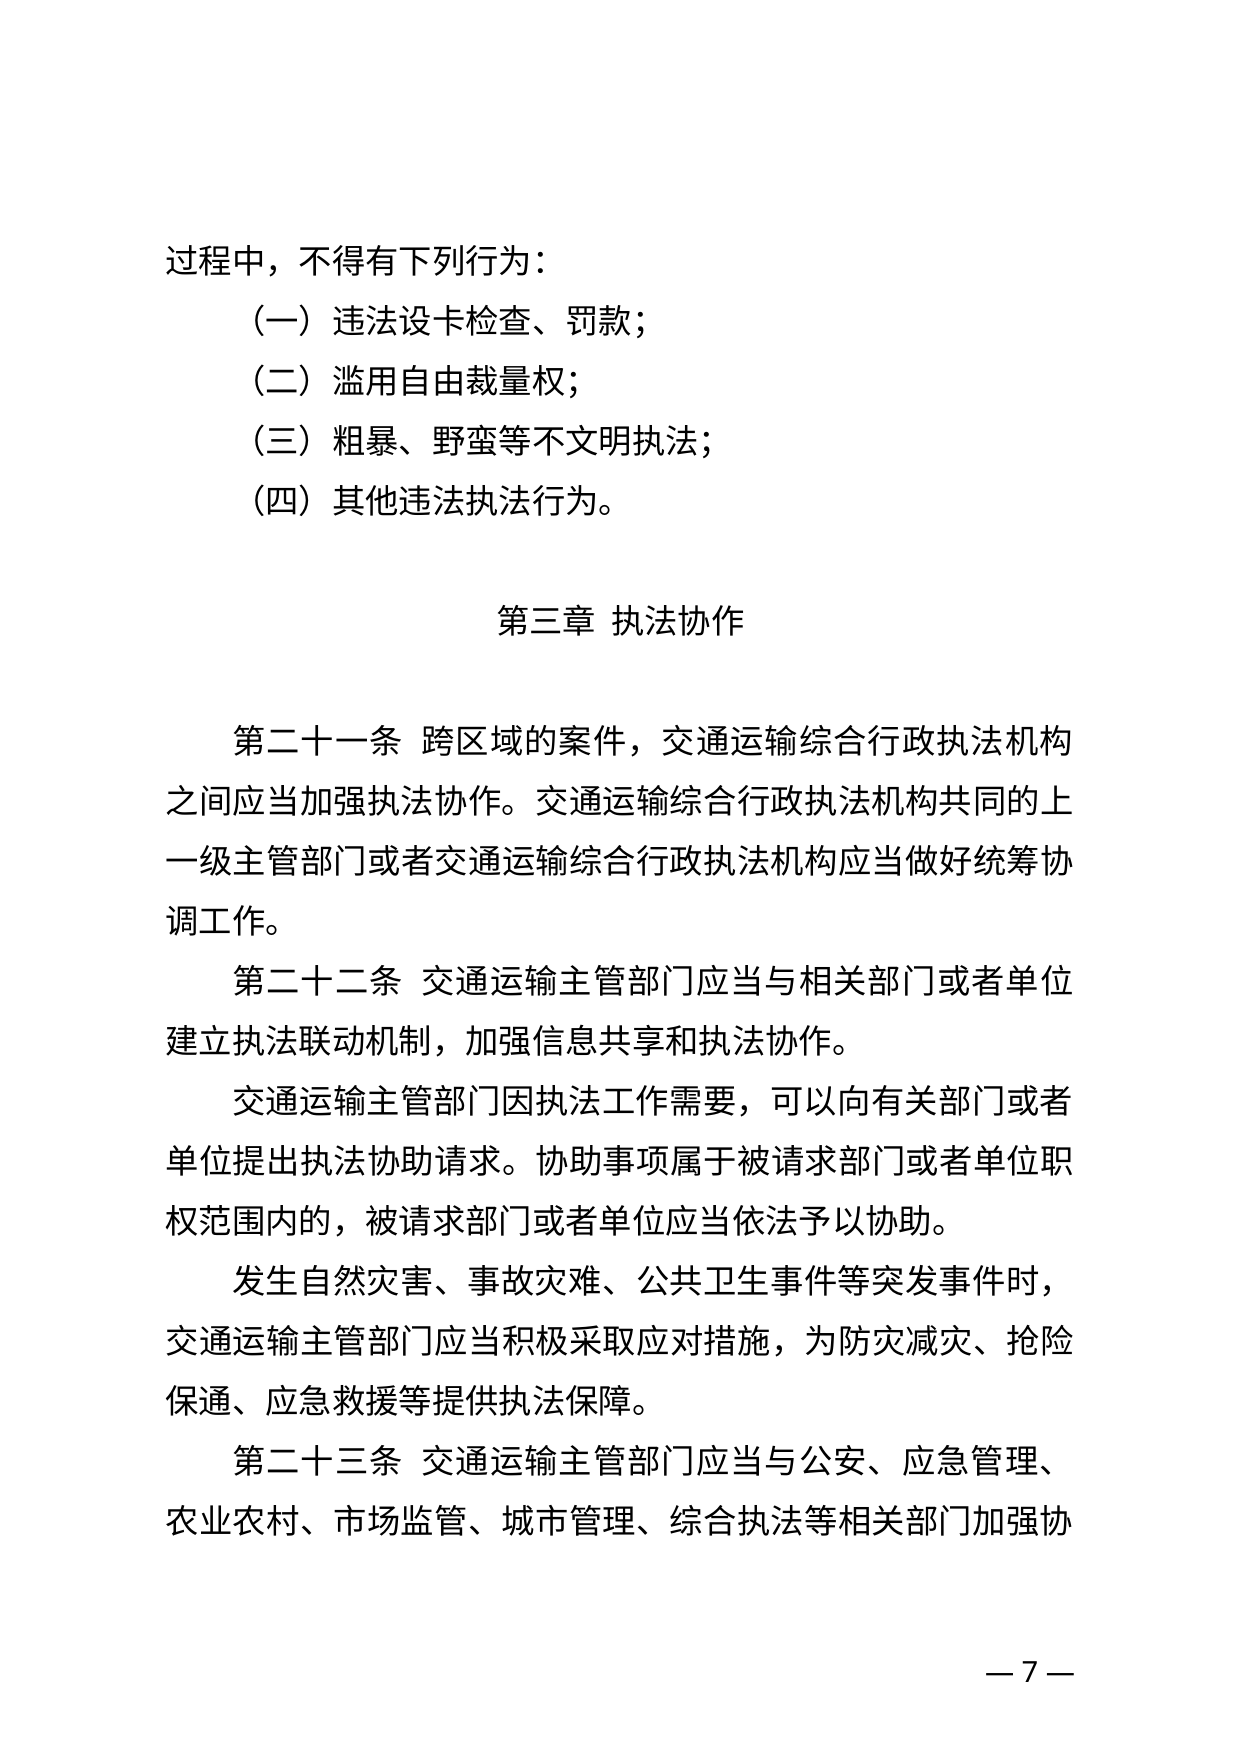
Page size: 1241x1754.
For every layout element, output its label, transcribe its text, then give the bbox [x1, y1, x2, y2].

text （一）违法设卡检查、罚款； [165, 286, 1075, 346]
text 发生自然灾害、事故灾难、公共卫生事件等突发事件时，交通运输主管部门应当积极采取应对措施，为防灾减灾、抢险保通、应急救援等提供执法保障。 [165, 1246, 1075, 1426]
text 第二十二条 交通运输主管部门应当与相关部门或者单位建立执法联动机制，加强信息共享和执法协作。 [165, 946, 1075, 1066]
text （四）其他违法执法行为。 [165, 466, 1075, 526]
text （二）滥用自由裁量权； [165, 346, 1075, 406]
text 第二十一条 跨区域的案件，交通运输综合行政执法机构之间应当加强执法协作。交通运输综合行政执法机构共同的上一级主管部门或者交通运输综合行政执法机构应当做好统筹协调工作。 [165, 706, 1075, 946]
text （三）粗暴、野蛮等不文明执法； [165, 406, 1075, 466]
text 交通运输主管部门因执法工作需要，可以向有关部门或者单位提出执法协助请求。协助事项属于被请求部门或者单位职权范围内的，被请求部门或者单位应当依法予以协助。 [165, 1066, 1075, 1246]
text 第三章 执法协作 [165, 586, 1075, 646]
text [165, 1426, 1075, 1546]
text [165, 226, 1075, 286]
